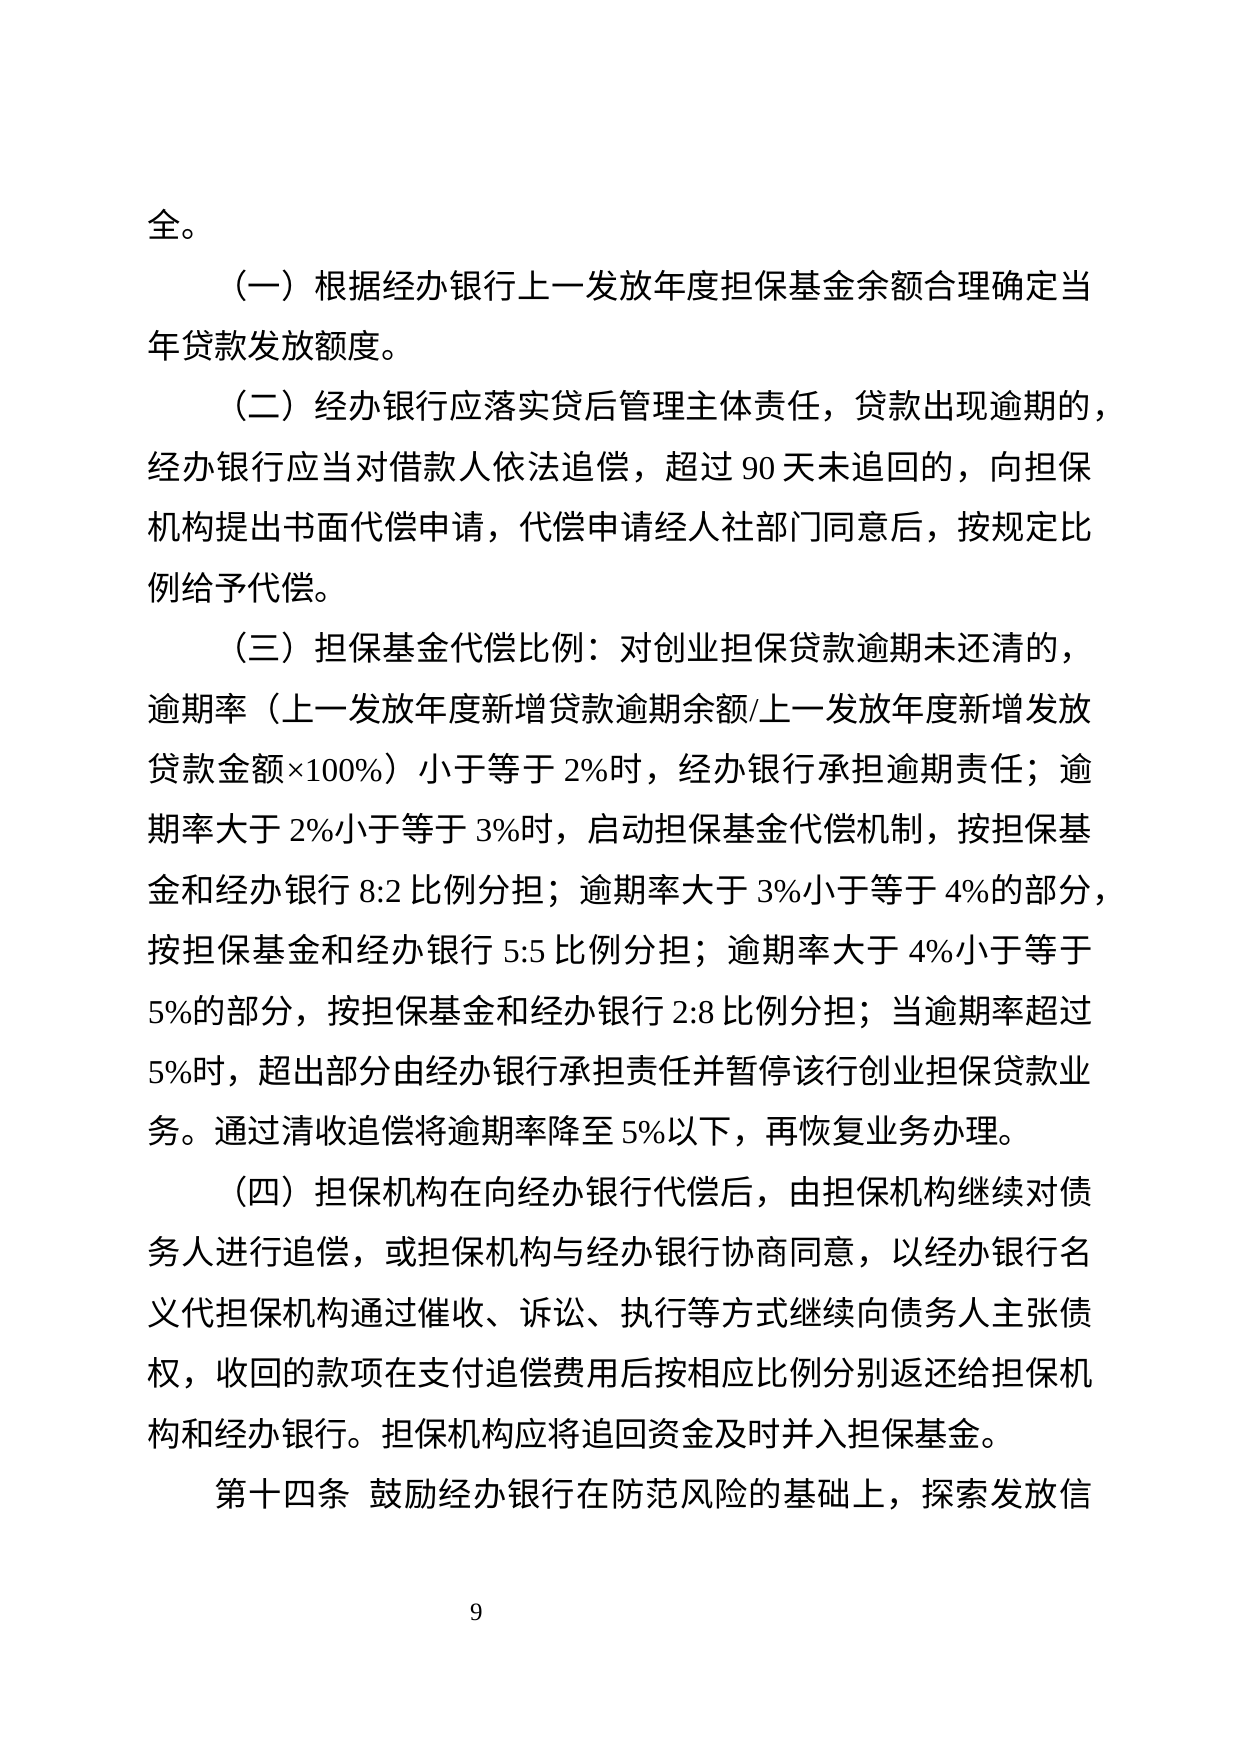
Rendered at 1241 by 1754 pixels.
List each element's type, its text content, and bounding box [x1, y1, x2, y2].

list 经办银行应落实贷后管理主体责任，贷款出现逾期的，经办银行应当对借款人依法追偿，超过90天未追回的，向担保机构提出书面代偿申请，代偿申请经人社部门同意后，按规定比例给予代偿。 [148, 371, 1093, 612]
list 担保基金代偿比例：对创业担保贷款逾期未还清的，逾期率（上一发放年度新增贷款逾期余额/上一发放年度新增发放贷款金额×100%）小于等于2%时，经办银行承担逾期责任；逾期率大于2%小于等于3%时，启动担保基金代偿机制，按担保基金和经办银行8:2比例分担；逾期率大于3%小于等于4%的部分，按担保基金和经办银行5:5比例分担；逾期率大于4%小于等于5%的部分，按担保基金和经办银行2:8比例分担；当逾期率超过5%时，超出部分由经办银行承担责任并暂停该行创业担保贷款业务。通过清收追偿将逾期率降至5%以下，再恢复业务办理。 [148, 612, 1093, 1156]
list 担保机构在向经办银行代偿后，由担保机构继续对债务人进行追偿，或担保机构与经办银行协商同意，以经办银行名义代担保机构通过催收、诉讼、执行等方式继续向债务人主张债权，收回的款项在支付追偿费用后按相应比例分别返还给担保机构和经办银行。担保机构应将追回资金及时并入担保基金。 [148, 1156, 1093, 1458]
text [148, 189, 1093, 250]
list 根据经办银行上一发放年度担保基金余额合理确定当年贷款发放额度。 [148, 250, 1093, 371]
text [148, 1458, 1093, 1518]
